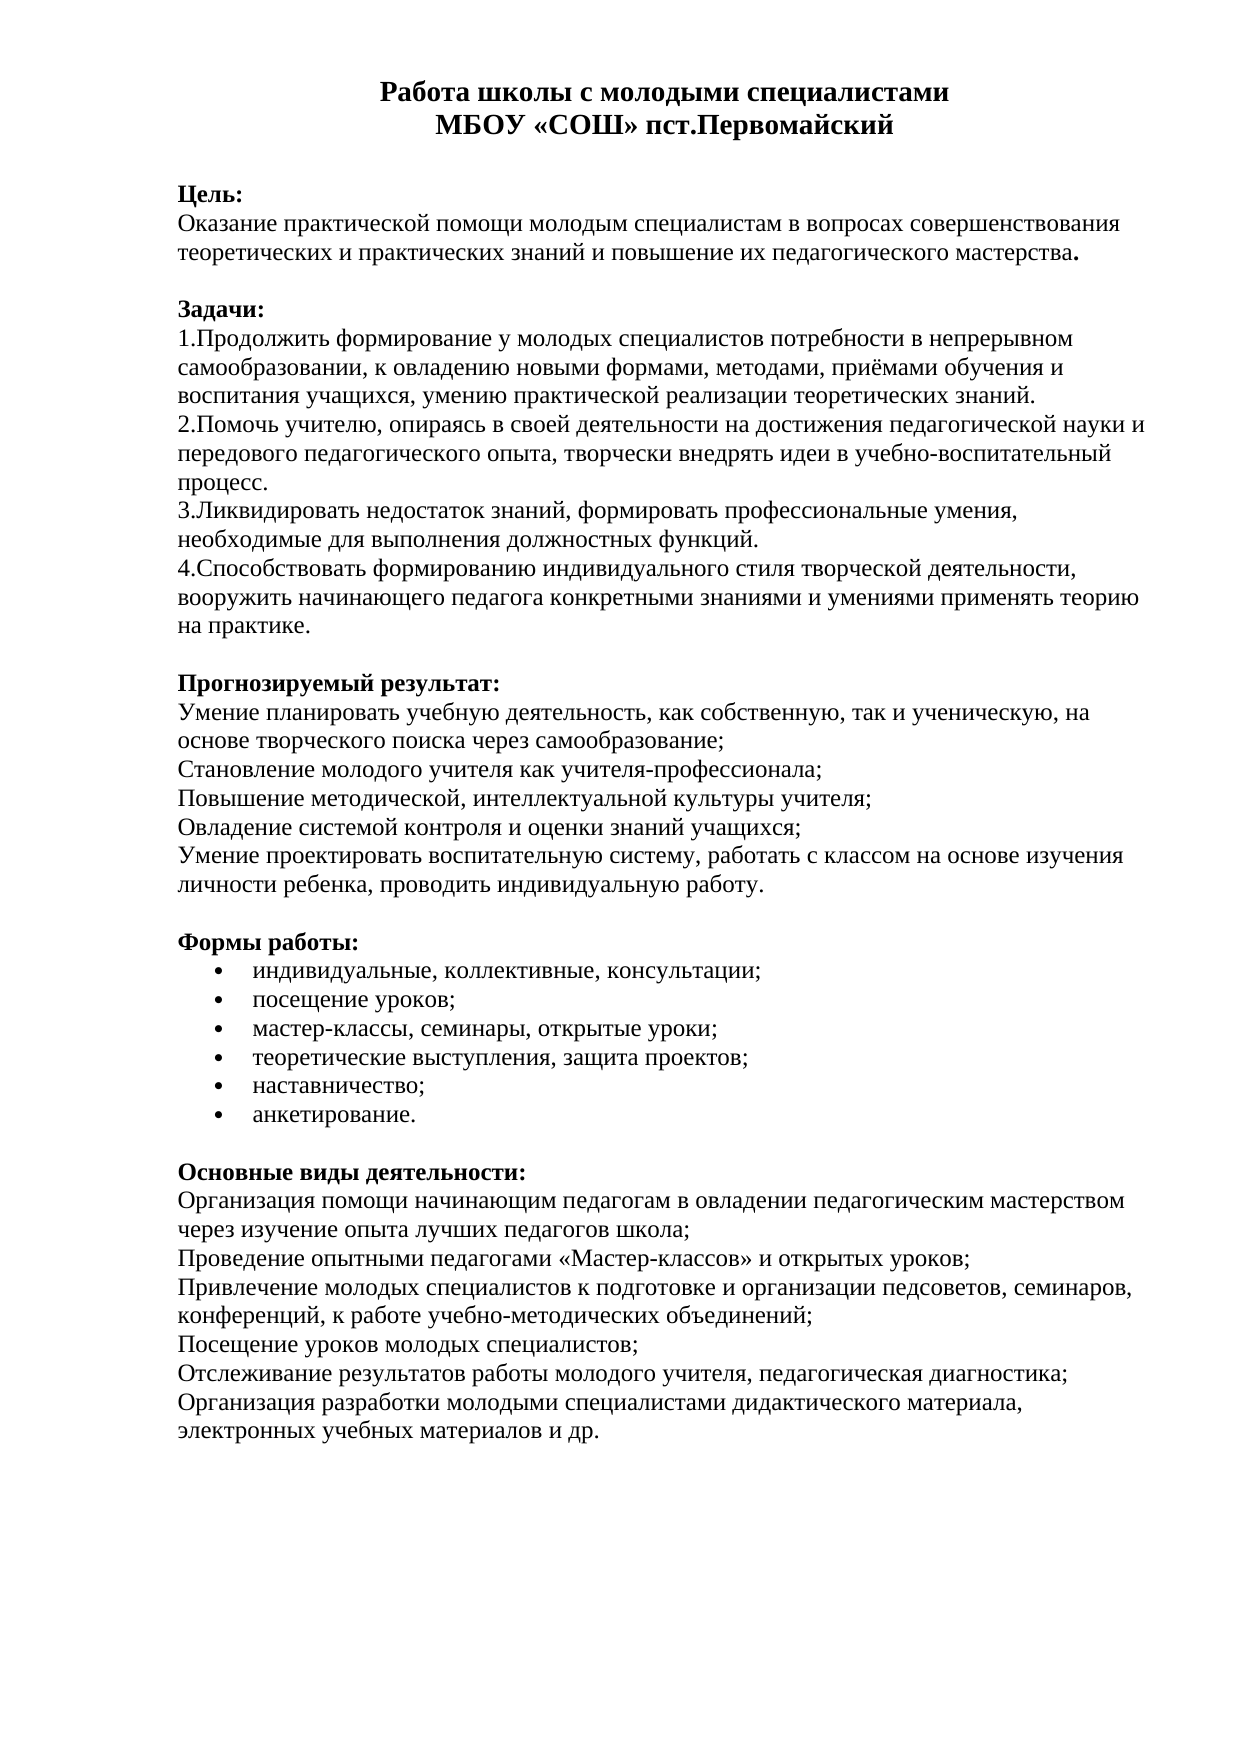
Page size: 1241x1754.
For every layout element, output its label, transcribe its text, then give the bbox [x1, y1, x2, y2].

text Организация помощи начинающим педагогам в овладении педагогическим мастерством через изучение опыта лучших педагогов школа; [177, 1186, 1152, 1243]
text Привлечение молодых специалистов к подготовке и организации педсоветов, семинаров, конференций, к работе учебно-методических объединений; [177, 1272, 1152, 1329]
text 1.Продолжить формирование у молодых специалистов потребности в непрерывном самообразовании, к овладению новыми формами, методами, приёмами обучения и воспитания учащихся, умению практической реализации теоретических знаний. [177, 323, 1152, 409]
text МБОУ «СОШ» пст.Первомайский [177, 107, 1152, 141]
text 3.Ликвидировать недостаток знаний, формировать профессиональные умения, необходимые для выполнения должностных функций. [177, 496, 1152, 553]
list посещение уроков; [215, 984, 1152, 1013]
list индивидуальные, коллективные, консультации; [215, 956, 1152, 984]
text Работа школы с молодыми специалистами [177, 74, 1152, 107]
list теоретические выступления, защита проектов; [215, 1042, 1152, 1071]
text Прогнозируемый результат: [177, 668, 1152, 697]
text 4.Способствовать формированию индивидуального стиля творческой деятельности, вооружить начинающего педагога конкретными знаниями и умениями применять теорию на практике. [177, 553, 1152, 639]
list мастер-классы, семинары, открытые уроки; [215, 1013, 1152, 1042]
text Оказание практической помощи молодым специалистам в вопросах совершенствования теоретических и практических знаний и повышение их педагогического мастерства. [177, 208, 1152, 266]
text Посещение уроков молодых специалистов; [177, 1329, 1152, 1358]
text Организация разработки молодыми специалистами дидактического материала, электронных учебных материалов и др. [177, 1387, 1152, 1444]
list наставничество; [215, 1071, 1152, 1099]
text Формы работы: [177, 927, 1152, 956]
text Повышение методической, интеллектуальной культуры учителя; [177, 783, 1152, 812]
text Становление молодого учителя как учителя-профессионала; [177, 754, 1152, 783]
text Проведение опытными педагогами «Мастер-классов» и открытых уроков; [177, 1243, 1152, 1272]
text 2.Помочь учителю, опираясь в своей деятельности на достижения педагогической науки и передового педагогического опыта, творчески внедрять идеи в учебно-воспитательный процесс. [177, 409, 1152, 496]
text Умение проектировать воспитательную систему, работать с классом на основе изучения личности ребенка, проводить индивидуальную работу. [177, 841, 1152, 898]
text Основные виды деятельности: [177, 1157, 1152, 1186]
text Цель: [177, 179, 1152, 208]
text Отслеживание результатов работы молодого учителя, педагогическая диагностика; [177, 1358, 1152, 1387]
text Умение планировать учебную деятельность, как собственную, так и ученическую, на основе творческого поиска через самообразование; [177, 697, 1152, 754]
text Задачи: [177, 294, 1152, 323]
list анкетирование. [215, 1099, 1152, 1128]
text Овладение системой контроля и оценки знаний учащихся; [177, 812, 1152, 841]
